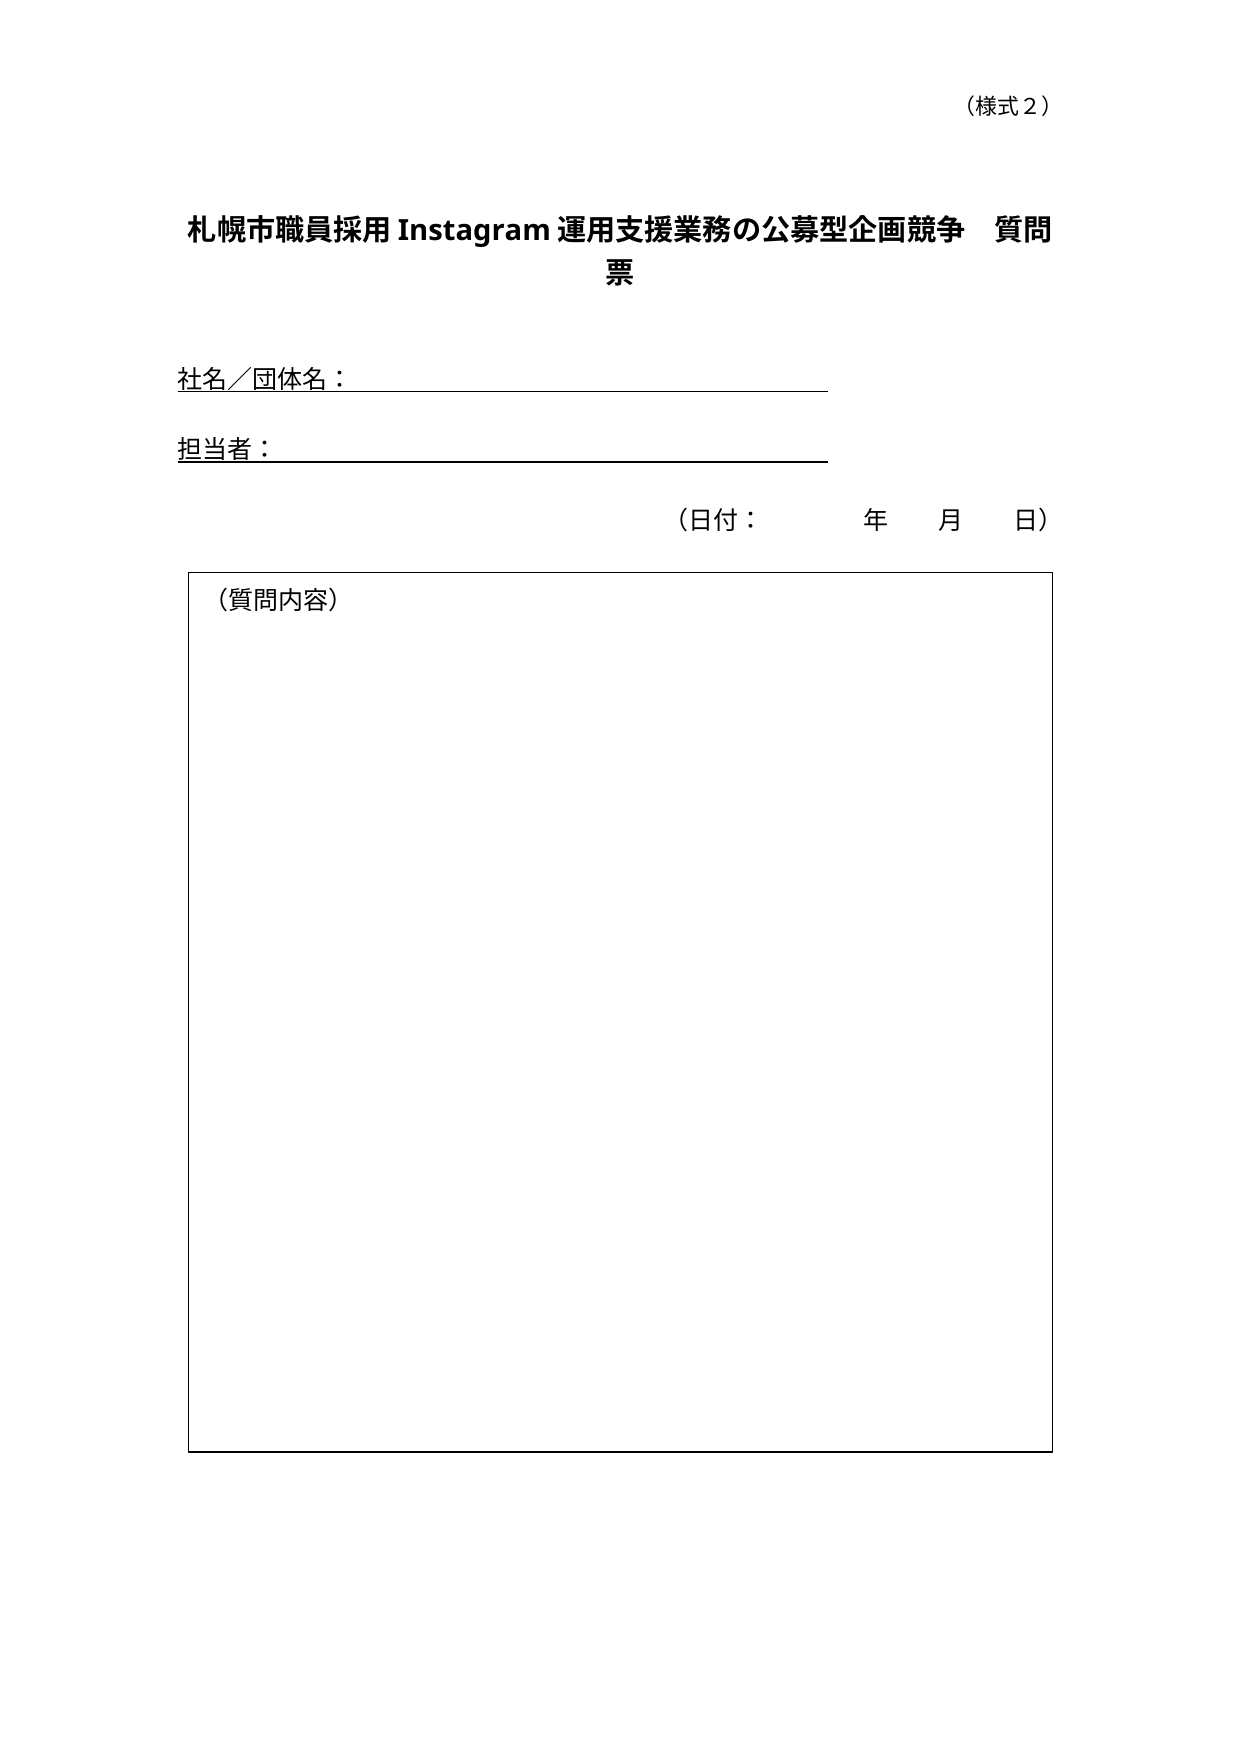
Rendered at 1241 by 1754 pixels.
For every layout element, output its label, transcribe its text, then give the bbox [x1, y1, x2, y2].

text 札幌市職員採用Instagram運用支援業務の公募型企画競争 質問票 [177, 207, 1063, 291]
text 担当者： [177, 430, 1063, 466]
text （日付： 年 月 日） [177, 500, 1063, 536]
text 社名／団体名： [177, 359, 1063, 396]
